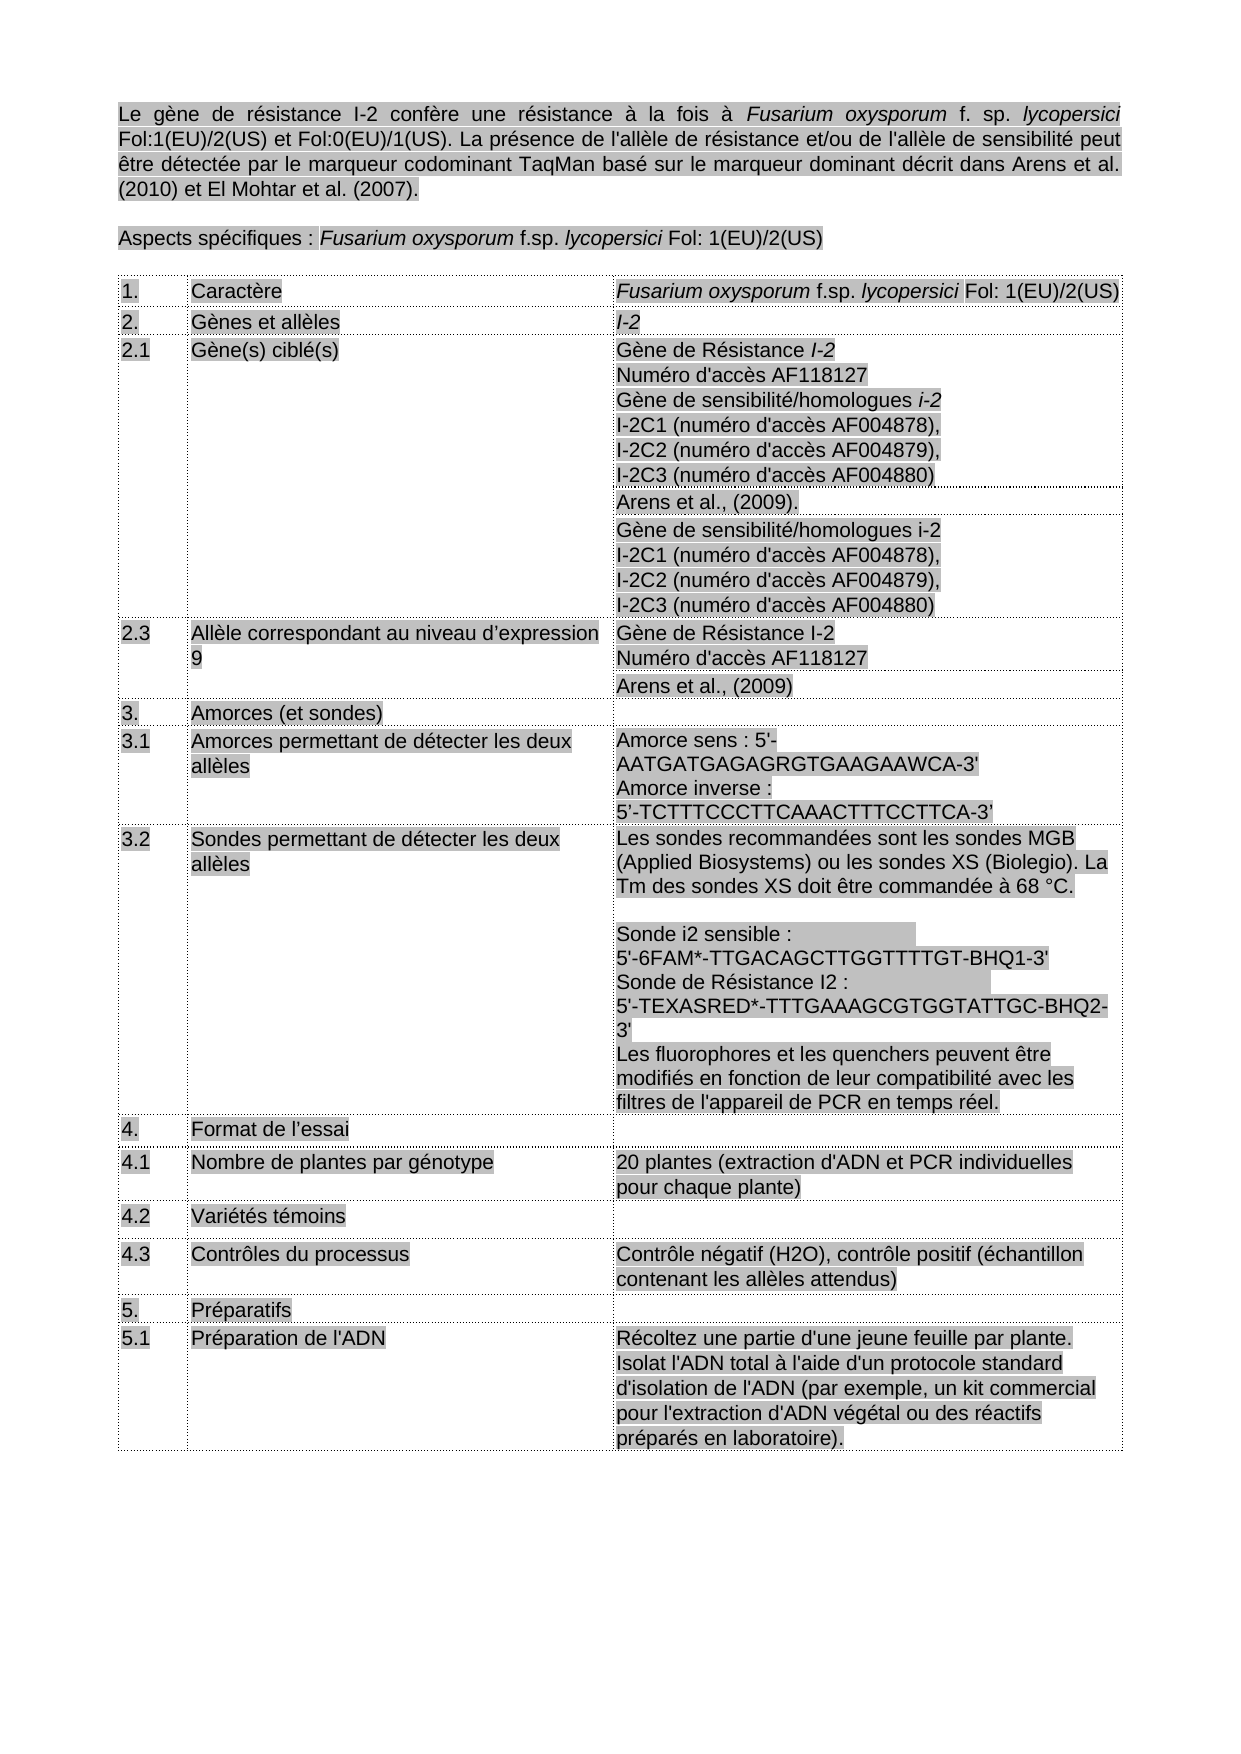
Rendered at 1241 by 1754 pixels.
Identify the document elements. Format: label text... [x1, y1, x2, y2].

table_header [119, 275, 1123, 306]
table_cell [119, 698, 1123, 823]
text Le gène de résistance I-2 confère une résistance à la fois à Fusarium oxysporum f. sp. lycopersici Fol:1(EU)/2(US) et Fol:0(EU)/1(US). La présence de l'allèle de résistance et/ou de l'allèle de sensibilité peut être détectée par le marqueur codominant TaqMan basé sur le marqueur dominant décrit dans Arens et al. (2010) et El Mohtar et al. (2007). [118, 176, 1122, 201]
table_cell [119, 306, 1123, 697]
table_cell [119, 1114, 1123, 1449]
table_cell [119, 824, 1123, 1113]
text Aspects spécifiques : Fusarium oxysporum f.sp. lycopersici Fol: 1(EU)/2(US) [118, 225, 1122, 250]
